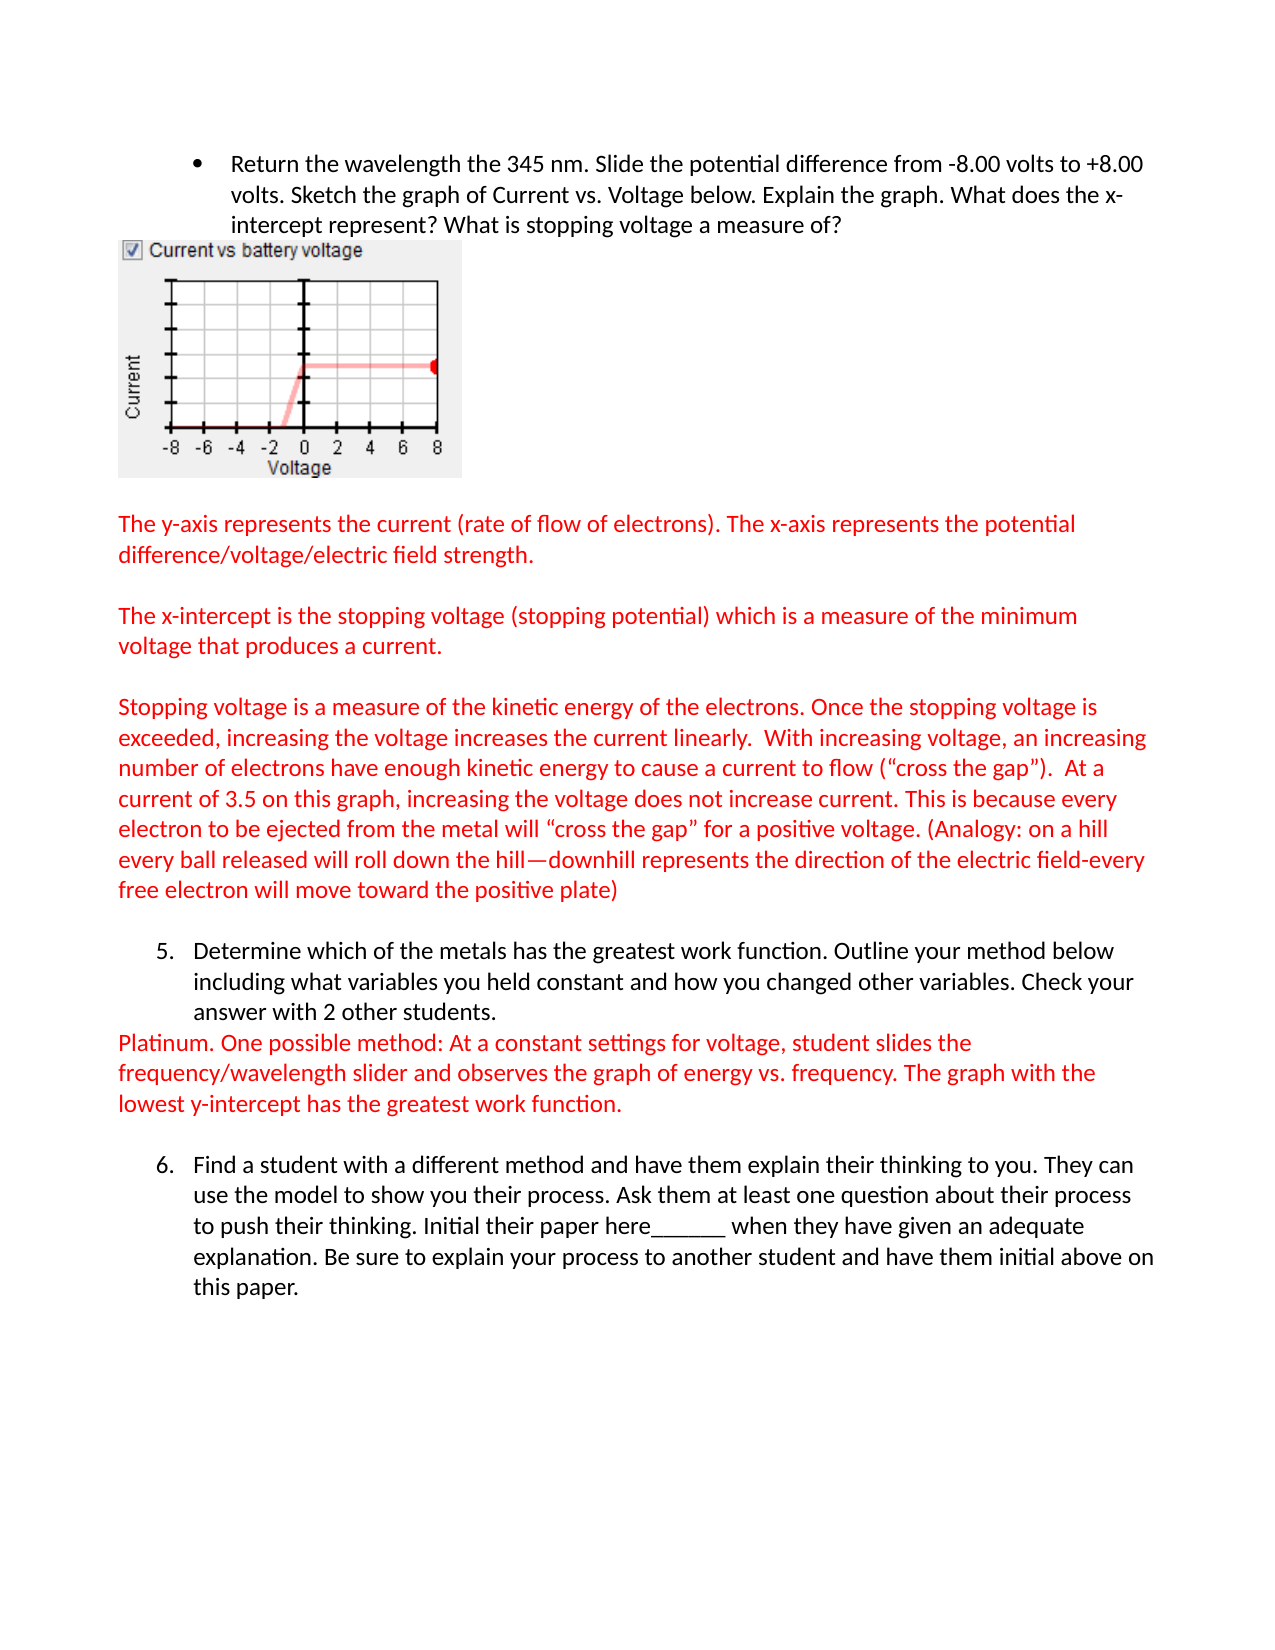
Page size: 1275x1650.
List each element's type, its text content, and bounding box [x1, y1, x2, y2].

list Return the wavelength the 345 nm. Slide the potential difference from -8.00 volts to +8.00 volts. Sketch the graph of Current vs. Voltage below. Explain the graph. What does the x-intercept represent? What is stopping voltage a measure of? [193, 149, 1157, 240]
text Platinum. One possible method: At a constant settings for voltage, student slides the frequency/wavelength slider and observes the graph of energy vs. frequency. The graph with the lowest y-intercept has the greatest work function. [118, 1027, 1157, 1119]
text The y-axis represents the current (rate of flow of electrons). The x-axis represents the potential difference/voltage/electric field strength. [118, 508, 1157, 569]
text Stopping voltage is a measure of the kinetic energy of the electrons. Once the stopping voltage is exceeded, increasing the voltage increases the current linearly. With increasing voltage, an increasing number of electrons have enough kinetic energy to cause a current to flow (“cross the gap”). At a current of 3.5 on this graph, increasing the voltage does not increase current. This is because every electron to be ejected from the metal will “cross the gap” for a positive voltage. (Analogy: on a hill every ball released will roll down the hill—downhill represents the direction of the electric field-every free electron will move toward the positive plate) [118, 691, 1157, 905]
picture [118, 240, 462, 478]
list Determine which of the metals has the greatest work function. Outline your method below including what variables you held constant and how you changed other variables. Check your answer with 2 other students. [156, 936, 1157, 1027]
list Find a student with a different method and have them explain their thinking to you. They can use the model to show you their process. Ask them at least one question about their process to push their thinking. Initial their paper here______ when they have given an adequate explanation. Be sure to explain your process to another student and have them initial above on this paper. [156, 1149, 1157, 1302]
text The x-intercept is the stopping voltage (stopping potential) which is a measure of the minimum voltage that produces a current. [118, 600, 1157, 661]
